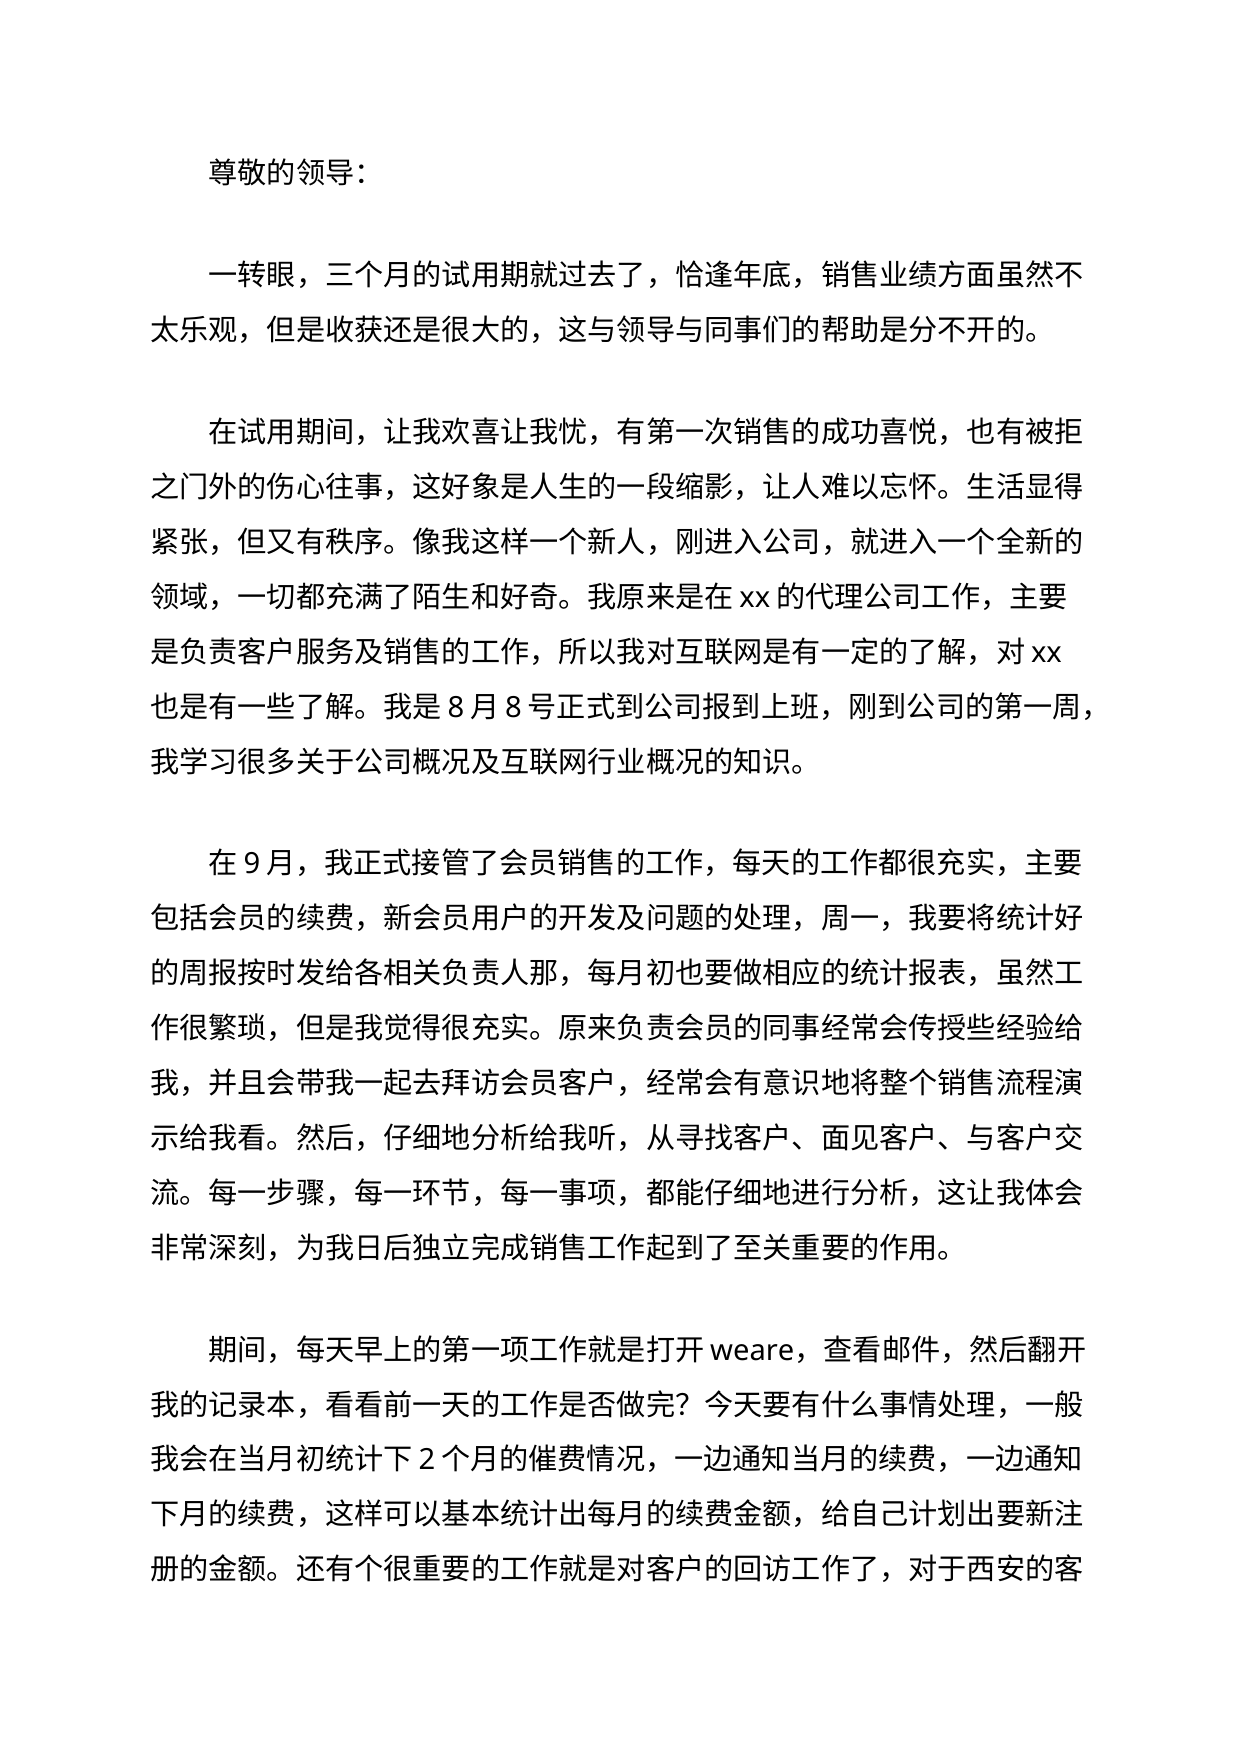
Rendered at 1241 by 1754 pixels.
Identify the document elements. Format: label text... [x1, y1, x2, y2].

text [150, 1326, 1090, 1588]
text 在试用期间，让我欢喜让我忧，有第一次销售的成功喜悦，也有被拒之门外的伤心往事，这好象是人生的一段缩影，让人难以忘怀。生活显得紧张，但又有秩序。像我这样一个新人，刚进入公司，就进入一个全新的领域，一切都充满了陌生和好奇。我原来是在xx的代理公司工作，主要是负责客户服务及销售的工作，所以我对互联网是有一定的了解，对xx也是有一些了解。我是8月8号正式到公司报到上班，刚到公司的第一周，我学习很多关于公司概况及互联网行业概况的知识。 [150, 408, 1090, 780]
text 尊敬的领导： [150, 150, 1090, 192]
text 一转眼，三个月的试用期就过去了，恰逢年底，销售业绩方面虽然不太乐观，但是收获还是很大的，这与领导与同事们的帮助是分不开的。 [150, 252, 1090, 349]
text 在9月，我正式接管了会员销售的工作，每天的工作都很充实，主要包括会员的续费，新会员用户的开发及问题的处理，周一，我要将统计好的周报按时发给各相关负责人那，每月初也要做相应的统计报表，虽然工作很繁琐，但是我觉得很充实。原来负责会员的同事经常会传授些经验给我，并且会带我一起去拜访会员客户，经常会有意识地将整个销售流程演示给我看。然后，仔细地分析给我听，从寻找客户、面见客户、与客户交流。每一步骤，每一环节，每一事项，都能仔细地进行分析，这让我体会非常深刻，为我日后独立完成销售工作起到了至关重要的作用。 [150, 840, 1090, 1267]
